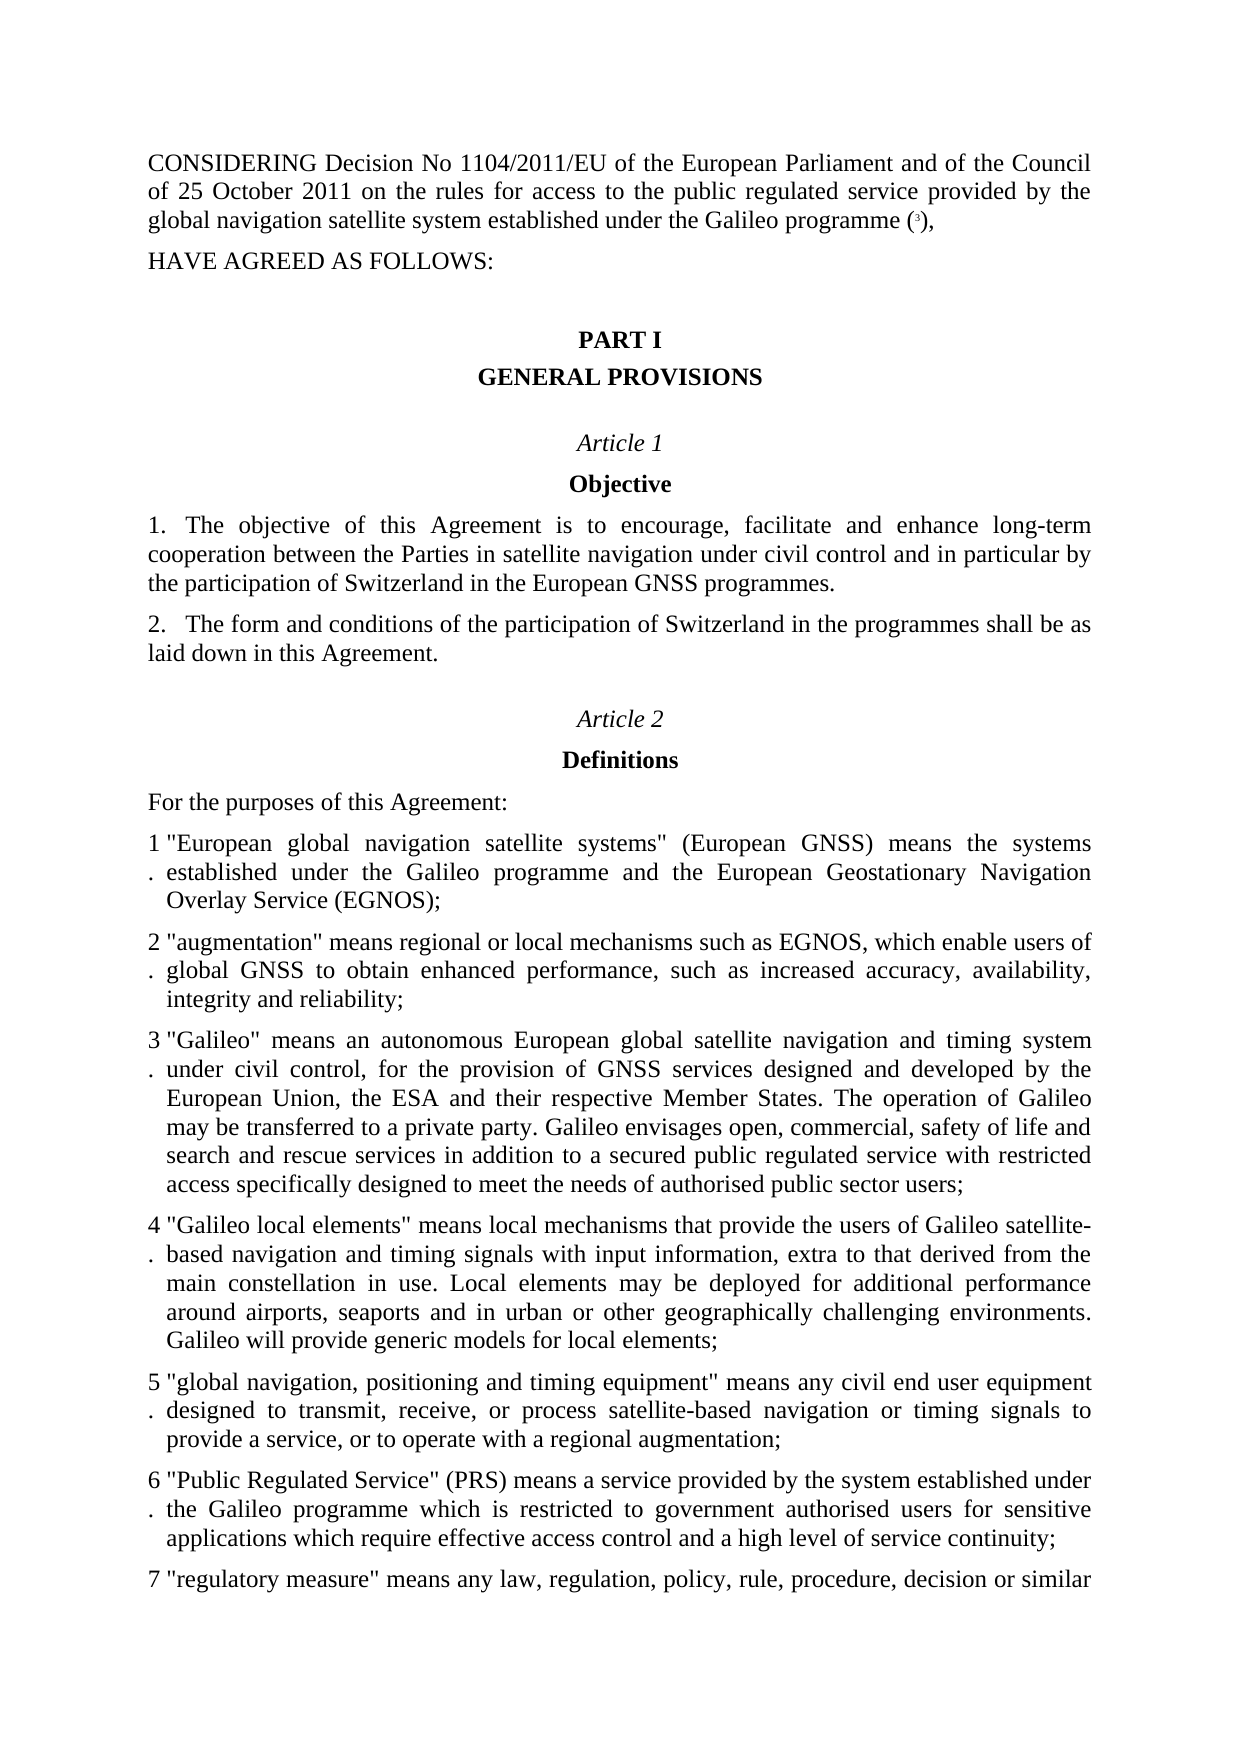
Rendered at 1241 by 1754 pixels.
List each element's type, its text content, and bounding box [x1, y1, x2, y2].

text 2. The form and conditions of the participation of Switzerland in the programmes shall be as laid down in this Agreement. [148, 609, 1093, 667]
table_header 3. [148, 1013, 166, 1198]
text Article 2 [148, 704, 1093, 733]
text CONSIDERING Decision No 1104/2011/EU of the European Parliament and of the Council of 25 October 2011 on the rules for access to the public regulated service provided by the global navigation satellite system established under the Galileo programme (3), [148, 148, 1093, 234]
table_header 5. [148, 1354, 166, 1453]
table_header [166, 1552, 1093, 1593]
text Definitions [148, 745, 1093, 774]
text 1. The objective of this Agreement is to encourage, facilitate and enhance long-term cooperation between the Parties in satellite navigation under civil control and in particular by the participation of Switzerland in the European GNSS programmes. [148, 510, 1093, 597]
table_header 1. [148, 815, 166, 914]
table_header 6. [148, 1453, 166, 1552]
text HAVE AGREED AS FOLLOWS: [148, 246, 1093, 275]
text Objective [148, 469, 1093, 498]
table_header "augmentation" means regional or local mechanisms such as EGNOS, which enable users of global GNSS to obtain enhanced performance, such as increased accuracy, availability, integrity and reliability; [166, 914, 1093, 1013]
table_header 2. [148, 914, 166, 1013]
table_header "Galileo" means an autonomous European global satellite navigation and timing system under civil control, for the provision of GNSS services designed and developed by the European Union, the ESA and their respective Member States. The operation of Galileo may be transferred to a private party. Galileo envisages open, commercial, safety of life and search and rescue services in addition to a secured public regulated service with restricted access specifically designed to meet the needs of authorised public sector users; [166, 1013, 1093, 1198]
table_header "European global navigation satellite systems" (European GNSS) means the systems established under the Galileo programme and the European Geostationary Navigation Overlay Service (EGNOS); [166, 815, 1093, 914]
table_header "Public Regulated Service" (PRS) means a service provided by the system established under the Galileo programme which is restricted to government authorised users for sensitive applications which require effective access control and a high level of service continuity; [166, 1453, 1093, 1552]
text GENERAL PROVISIONS [148, 362, 1093, 390]
text For the purposes of this Agreement: [148, 787, 1093, 815]
table_header "Galileo local elements" means local mechanisms that provide the users of Galileo satellite-based navigation and timing signals with input information, extra to that derived from the main constellation in use. Local elements may be deployed for additional performance around airports, seaports and in urban or other geographically challenging environments. Galileo will provide generic models for local elements; [166, 1198, 1093, 1354]
table_header 4. [148, 1198, 166, 1354]
text PART I [148, 325, 1093, 354]
text Article 1 [148, 428, 1093, 457]
table_header 7. [148, 1552, 166, 1593]
table_header "global navigation, positioning and timing equipment" means any civil end user equipment designed to transmit, receive, or process satellite-based navigation or timing signals to provide a service, or to operate with a regional augmentation; [166, 1354, 1093, 1453]
